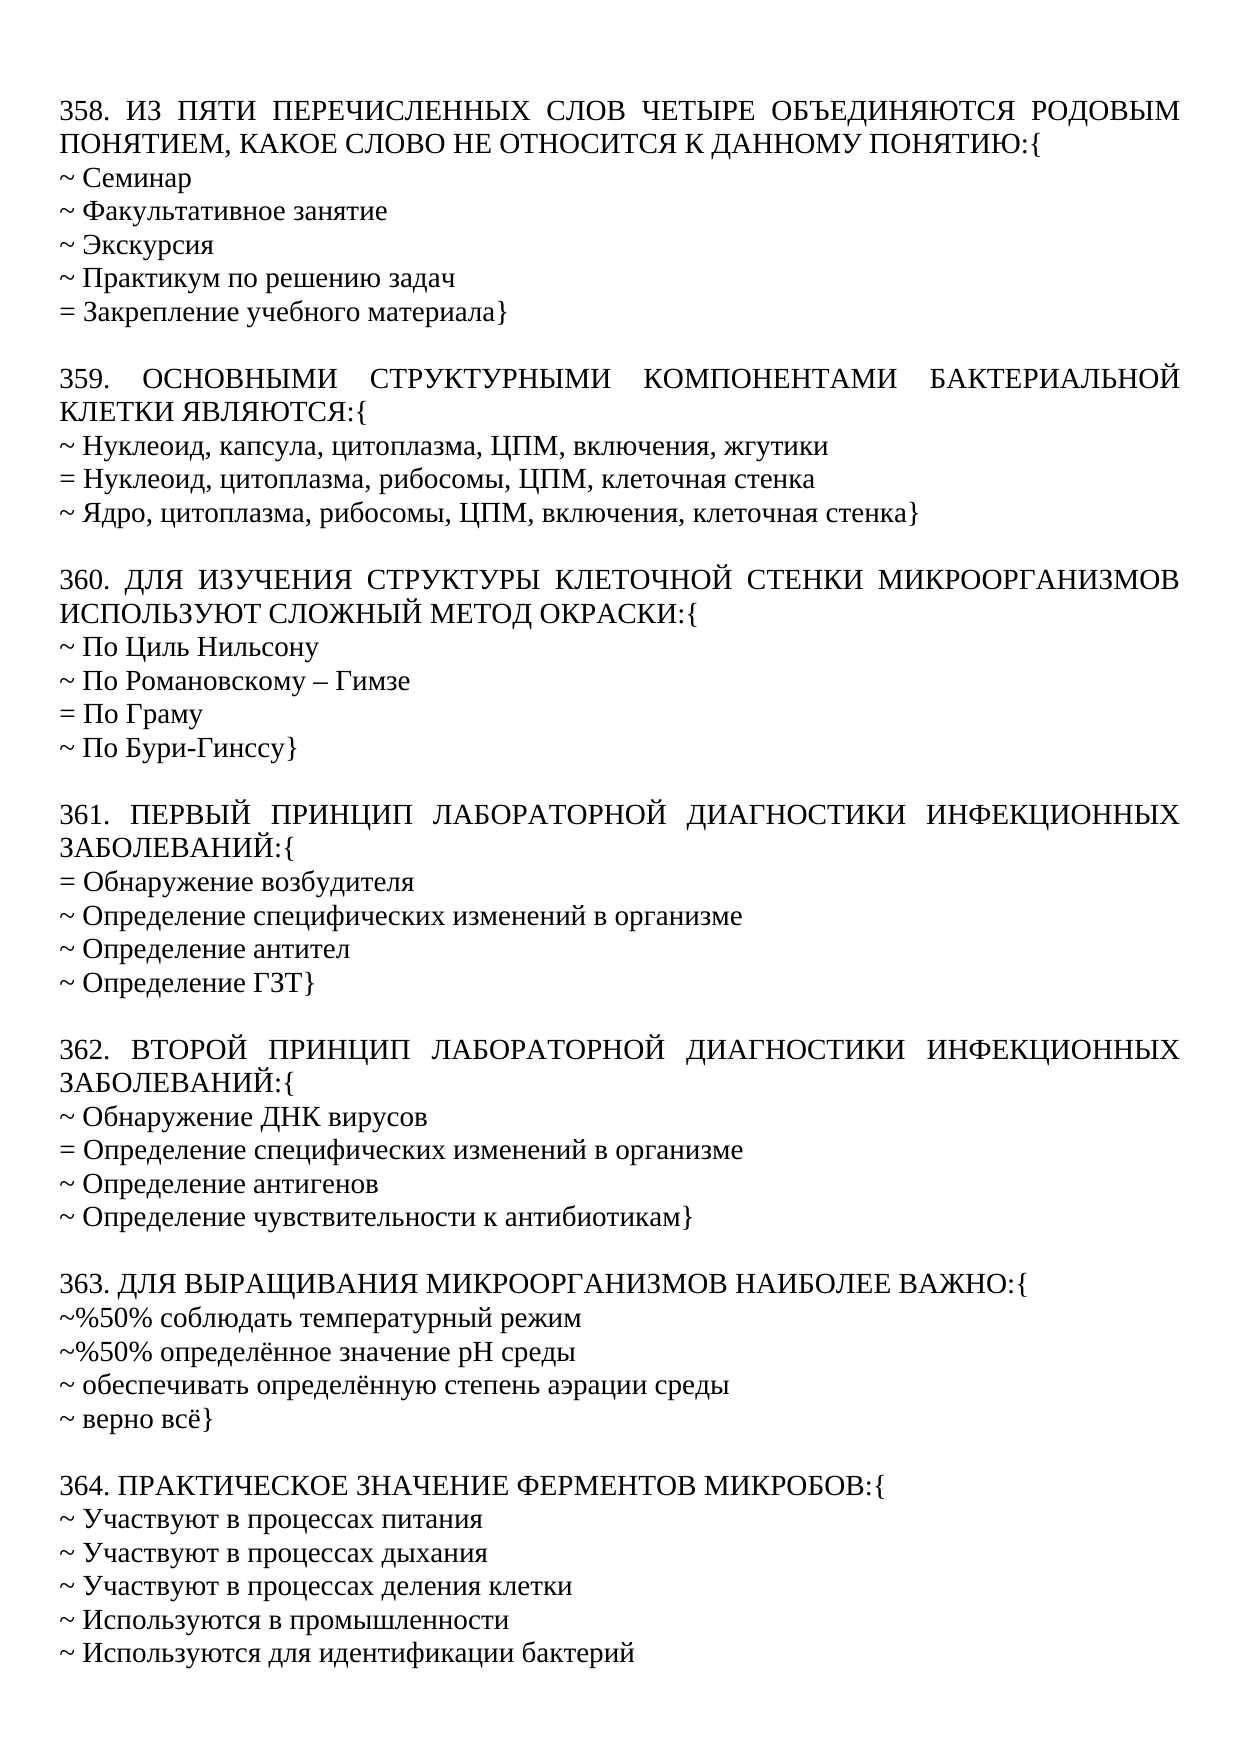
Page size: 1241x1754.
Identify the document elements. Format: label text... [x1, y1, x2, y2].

text ~ Участвуют в процессах питания [59, 1501, 1181, 1535]
text ~ Семинар [59, 160, 1181, 193]
text ~ Практикум по решению задач [59, 260, 1181, 294]
text ~%50% определённое значение рН среды [59, 1334, 1181, 1367]
text ~ обеспечивать определённую степень аэрации среды [59, 1367, 1181, 1401]
text = По Граму [59, 696, 1181, 730]
text ~ По Романовскому – Гимзе [59, 663, 1181, 696]
text 362. ВТОРОЙ ПРИНЦИП ЛАБОРАТОРНОЙ ДИАГНОСТИКИ ИНФЕКЦИОННЫХ ЗАБОЛЕВАНИЙ:{ [59, 1032, 1181, 1099]
text = Определение специфических изменений в организме [59, 1132, 1181, 1166]
text ~ Экскурсия [59, 227, 1181, 260]
text ~ Определение антител [59, 931, 1181, 965]
text ~ По Бури-Гинссу} [59, 730, 1181, 763]
text ~ Определение чувствительности к антибиотикам} [59, 1199, 1181, 1233]
text ~%50% соблюдать температурный режим [59, 1300, 1181, 1334]
text 359. ОСНОВНЫМИ СТРУКТУРНЫМИ КОМПОНЕНТАМИ БАКТЕРИАЛЬНОЙ КЛЕТКИ ЯВЛЯЮТСЯ:{ [59, 361, 1181, 428]
text 361. ПЕРВЫЙ ПРИНЦИП ЛАБОРАТОРНОЙ ДИАГНОСТИКИ ИНФЕКЦИОННЫХ ЗАБОЛЕВАНИЙ:{ [59, 797, 1181, 864]
text 358. ИЗ ПЯТИ ПЕРЕЧИСЛЕННЫХ СЛОВ ЧЕТЫРЕ ОБЪЕДИНЯЮТСЯ РОДОВЫМ ПОНЯТИЕМ, КАКОЕ СЛОВО НЕ ОТНОСИТСЯ К ДАННОМУ ПОНЯТИЮ:{ [59, 93, 1181, 160]
text ~ Факультативное занятие [59, 193, 1181, 227]
text ~ Участвуют в процессах дыхания [59, 1535, 1181, 1568]
text = Нуклеоид, цитоплазма, рибосомы, ЦПМ, клеточная стенка [59, 462, 1181, 495]
text 364. ПРАКТИЧЕСКОЕ ЗНАЧЕНИЕ ФЕРМЕНТОВ МИКРОБОВ:{ [59, 1468, 1181, 1501]
text ~ верно всё} [59, 1401, 1181, 1434]
text ~ Нуклеоид, капсула, цитоплазма, ЦПМ, включения, жгутики [59, 428, 1181, 462]
text ~ Определение ГЗТ} [59, 965, 1181, 998]
text ~ По Циль Нильсону [59, 629, 1181, 663]
text = Обнаружение возбудителя [59, 864, 1181, 898]
text ~ Используются для идентификации бактерий [59, 1636, 1181, 1669]
text ~ Определение специфических изменений в организме [59, 898, 1181, 931]
text = Закрепление учебного материала} [59, 294, 1181, 327]
text ~ Определение антигенов [59, 1166, 1181, 1199]
text 360. ДЛЯ ИЗУЧЕНИЯ СТРУКТУРЫ КЛЕТОЧНОЙ СТЕНКИ МИКРООРГАНИЗМОВ ИСПОЛЬЗУЮТ СЛОЖНЫЙ МЕТОД ОКРАСКИ:{ [59, 562, 1181, 629]
text ~ Участвуют в процессах деления клетки [59, 1568, 1181, 1602]
text ~ Ядро, цитоплазма, рибосомы, ЦПМ, включения, клеточная стенка} [59, 495, 1181, 529]
text ~ Используются в промышленности [59, 1602, 1181, 1636]
text ~ Обнаружение ДНК вирусов [59, 1099, 1181, 1132]
text 363. ДЛЯ ВЫРАЩИВАНИЯ МИКРООРГАНИЗМОВ НАИБОЛЕЕ ВАЖНО:{ [59, 1267, 1181, 1300]
